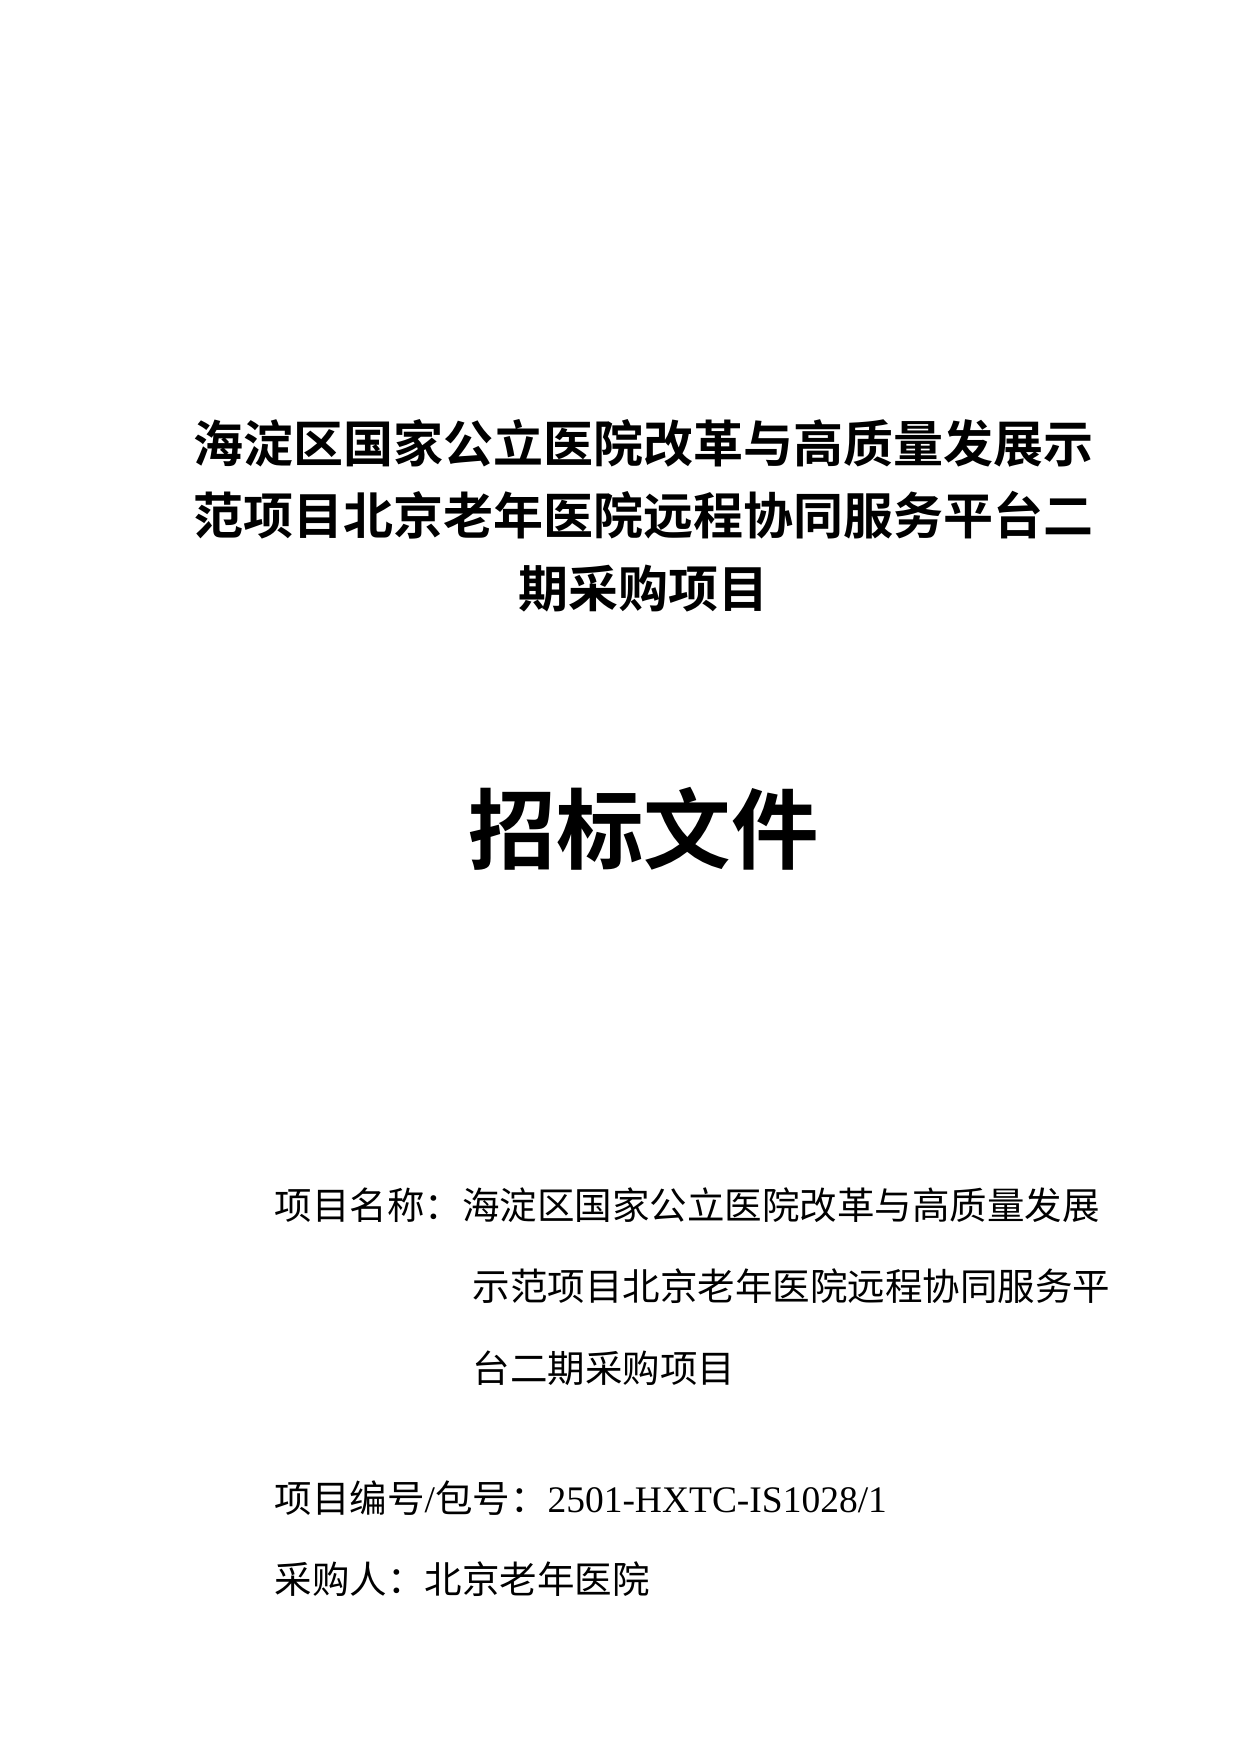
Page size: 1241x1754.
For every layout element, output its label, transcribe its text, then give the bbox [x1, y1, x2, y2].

text 项目编号/包号：2501-HXTC-IS1028/1 [274, 1468, 1110, 1523]
text 采购人：北京老年医院 [274, 1550, 1110, 1604]
text 海淀区国家公立医院改革与高质量发展示范项目北京老年医院远程协同服务平台二期采购项目 [177, 404, 1110, 622]
text 招标文件 [177, 761, 1110, 888]
text 项目名称：海淀区国家公立医院改革与高质量发展示范项目北京老年医院远程协同服务平台二期采购项目 [274, 1176, 1110, 1393]
